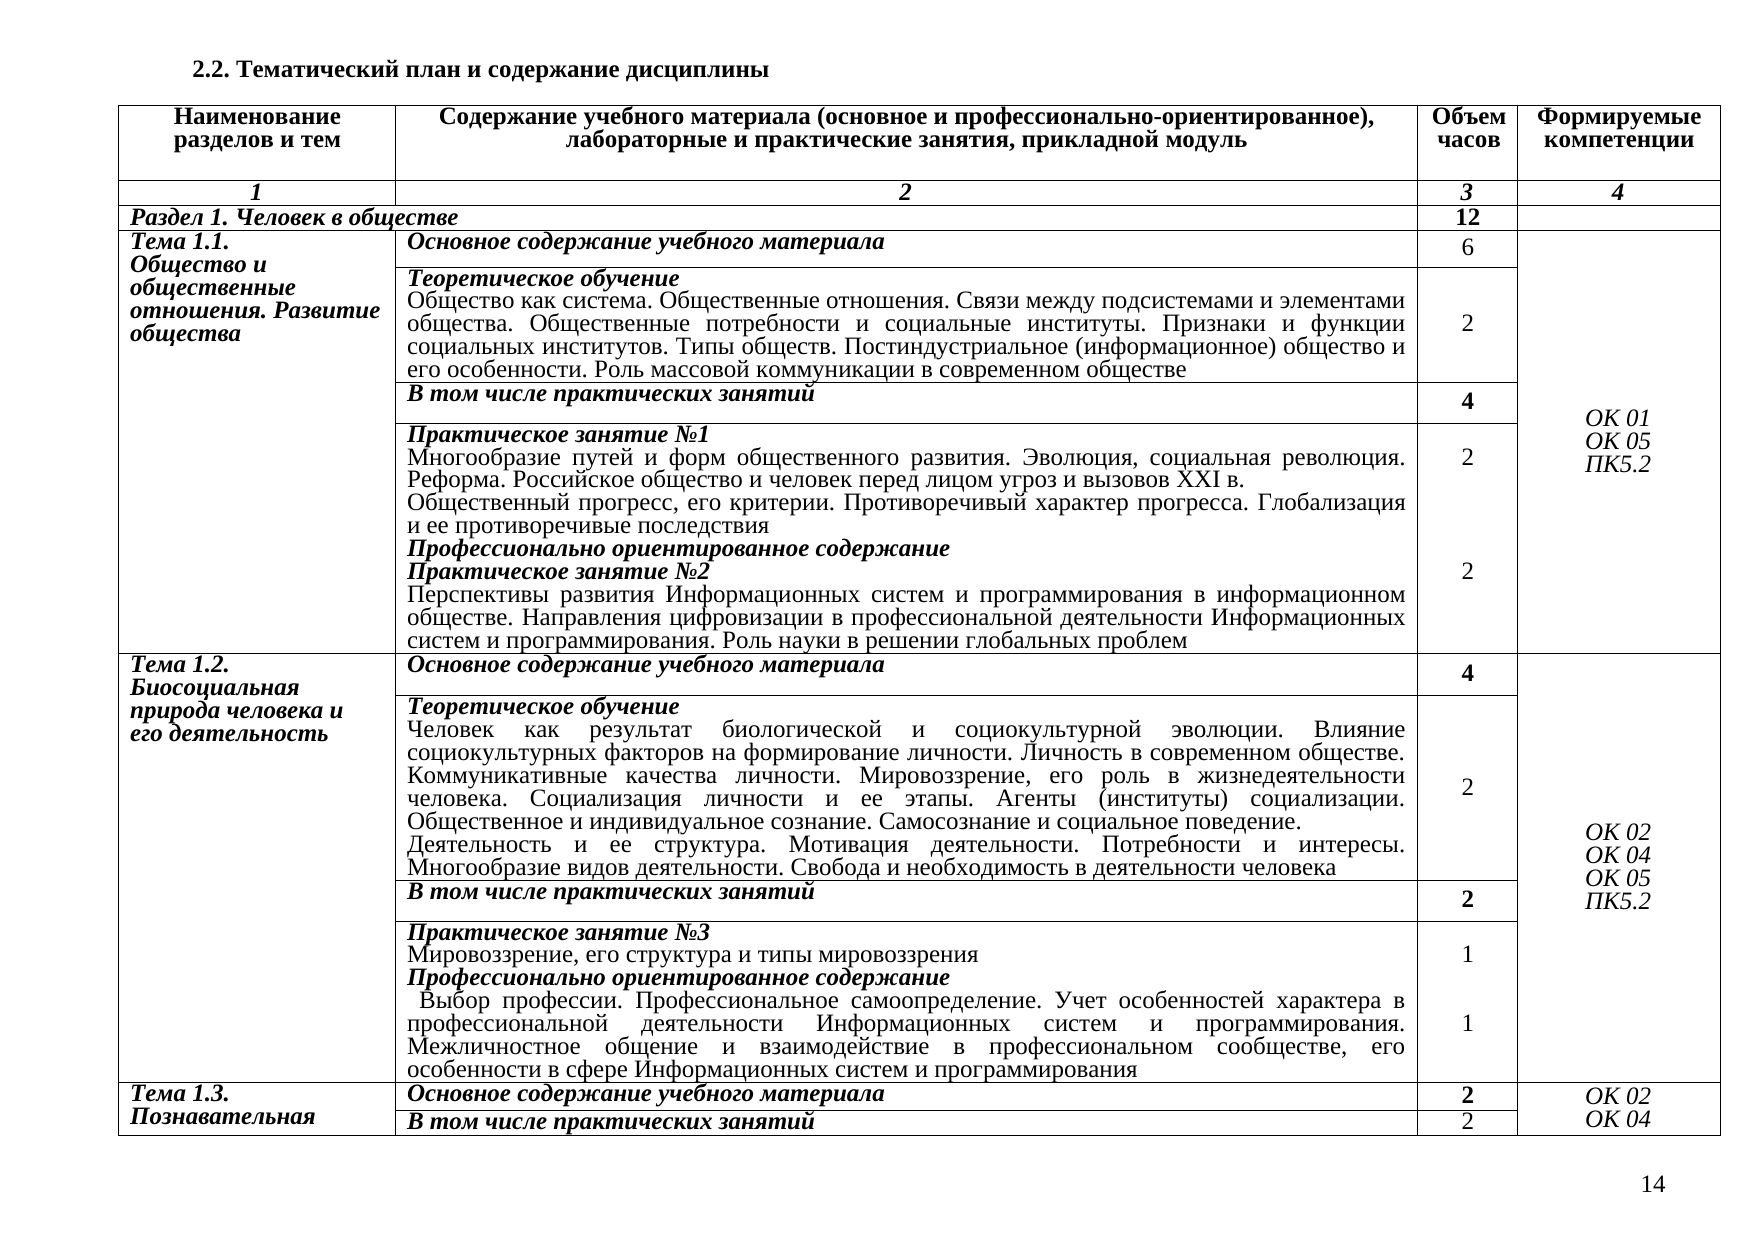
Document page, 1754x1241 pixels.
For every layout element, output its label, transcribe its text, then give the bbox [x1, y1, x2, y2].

table_cell ОК 02 ОК 04 ОК 05 ПК5.2 [1518, 654, 1720, 1082]
table_cell В том числе практических занятий [396, 1111, 1417, 1135]
table_cell 2 [396, 181, 1417, 205]
table_cell ОК 01 ОК 05 ПК5.2 [1518, 231, 1720, 653]
table_cell Основное содержание учебного материала [396, 1083, 1417, 1110]
table_cell Основное содержание учебного материала [396, 231, 1417, 267]
table_cell 2 [1418, 696, 1517, 880]
table_cell [1518, 206, 1720, 230]
table_cell Тема 1.2. Биосоциальная природа человека и его деятельность [119, 654, 395, 1082]
table_cell ОК 02 ОК 04 ОК 05 ПК5.2 [1518, 1083, 1720, 1135]
table_header Формируемые компетенции [1518, 106, 1720, 180]
text 2.2. Тематический план и содержание дисциплины [118, 59, 1665, 82]
table_cell Тема 1.1. Общество и общественные отношения. Развитие общества [119, 231, 395, 653]
table_cell 4 [1418, 654, 1517, 695]
table_cell 2 [1418, 1083, 1517, 1110]
table_cell В том числе практических занятий [396, 881, 1417, 921]
table_cell Тема 1.3. Познавательная деятельность человека. Научное познание [119, 1083, 395, 1135]
table_cell В том числе практических занятий [396, 383, 1417, 423]
table_cell Практическое занятие №1 Многообразие путей и форм общественного развития. Эволюция, социальная революция. Реформа. Российское общество и человек перед лицом угроз и вызовов XXI в. Общественный прогресс, его критерии. Противоречивый характер прогресса. Глобализация и ее противоречивые последствия Профессионально ориентированное содержание Практическое занятие №2 Перспективы развития Информационных систем и программирования в информационном обществе. Направления цифровизации в профессиональной деятельности Информационных систем и программирования. Роль науки в решении глобальных проблем [396, 424, 1417, 653]
table_cell 1 1 [1418, 922, 1517, 1082]
table_header Объем часов [1418, 106, 1517, 180]
table_cell 2 [1418, 881, 1517, 921]
table_cell 2 [1418, 1111, 1517, 1135]
table_cell 12 [1418, 206, 1517, 230]
table_cell 6 [1418, 231, 1517, 267]
table_cell 4 [1518, 181, 1720, 205]
table_cell 4 [1418, 383, 1517, 423]
table_cell Основное содержание учебного материала [396, 654, 1417, 695]
table_cell Практическое занятие №3 Мировоззрение, его структура и типы мировоззрения Профессионально ориентированное содержание Выбор профессии. Профессиональное самоопределение. Учет особенностей характера в профессиональной деятельности Информационных систем и программирования. Межличностное общение и взаимодействие в профессиональном сообществе, его особенности в сфере Информационных систем и программирования [396, 922, 1417, 1082]
table_cell 3 [1418, 181, 1517, 205]
table_cell Теоретическое обучение Человек как результат биологической и социокультурной эволюции. Влияние социокультурных факторов на формирование личности. Личность в современном обществе. Коммуникативные качества личности. Мировоззрение, его роль в жизнедеятельности человека. Социализация личности и ее этапы. Агенты (институты) социализации. Общественное и индивидуальное сознание. Самосознание и социальное поведение. Деятельность и ее структура. Мотивация деятельности. Потребности и интересы. Многообразие видов деятельности. Свобода и необходимость в деятельности человека [396, 696, 1417, 880]
table_cell 1 [119, 181, 395, 205]
table_cell 2 [1418, 268, 1517, 382]
table_cell 2 2 [1418, 424, 1517, 653]
table_cell Теоретическое обучение Общество как система. Общественные отношения. Связи между подсистемами и элементами общества. Общественные потребности и социальные институты. Признаки и функции социальных институтов. Типы обществ. Постиндустриальное (информационное) общество и его особенности. Роль массовой коммуникации в современном обществе [396, 268, 1417, 382]
table_cell Раздел 1. Человек в обществе [119, 206, 1417, 230]
table_header Содержание учебного материала (основное и профессионально-ориентированное), лабораторные и практические занятия, прикладной модуль [396, 106, 1417, 180]
table_header Наименование разделов и тем [119, 106, 395, 180]
